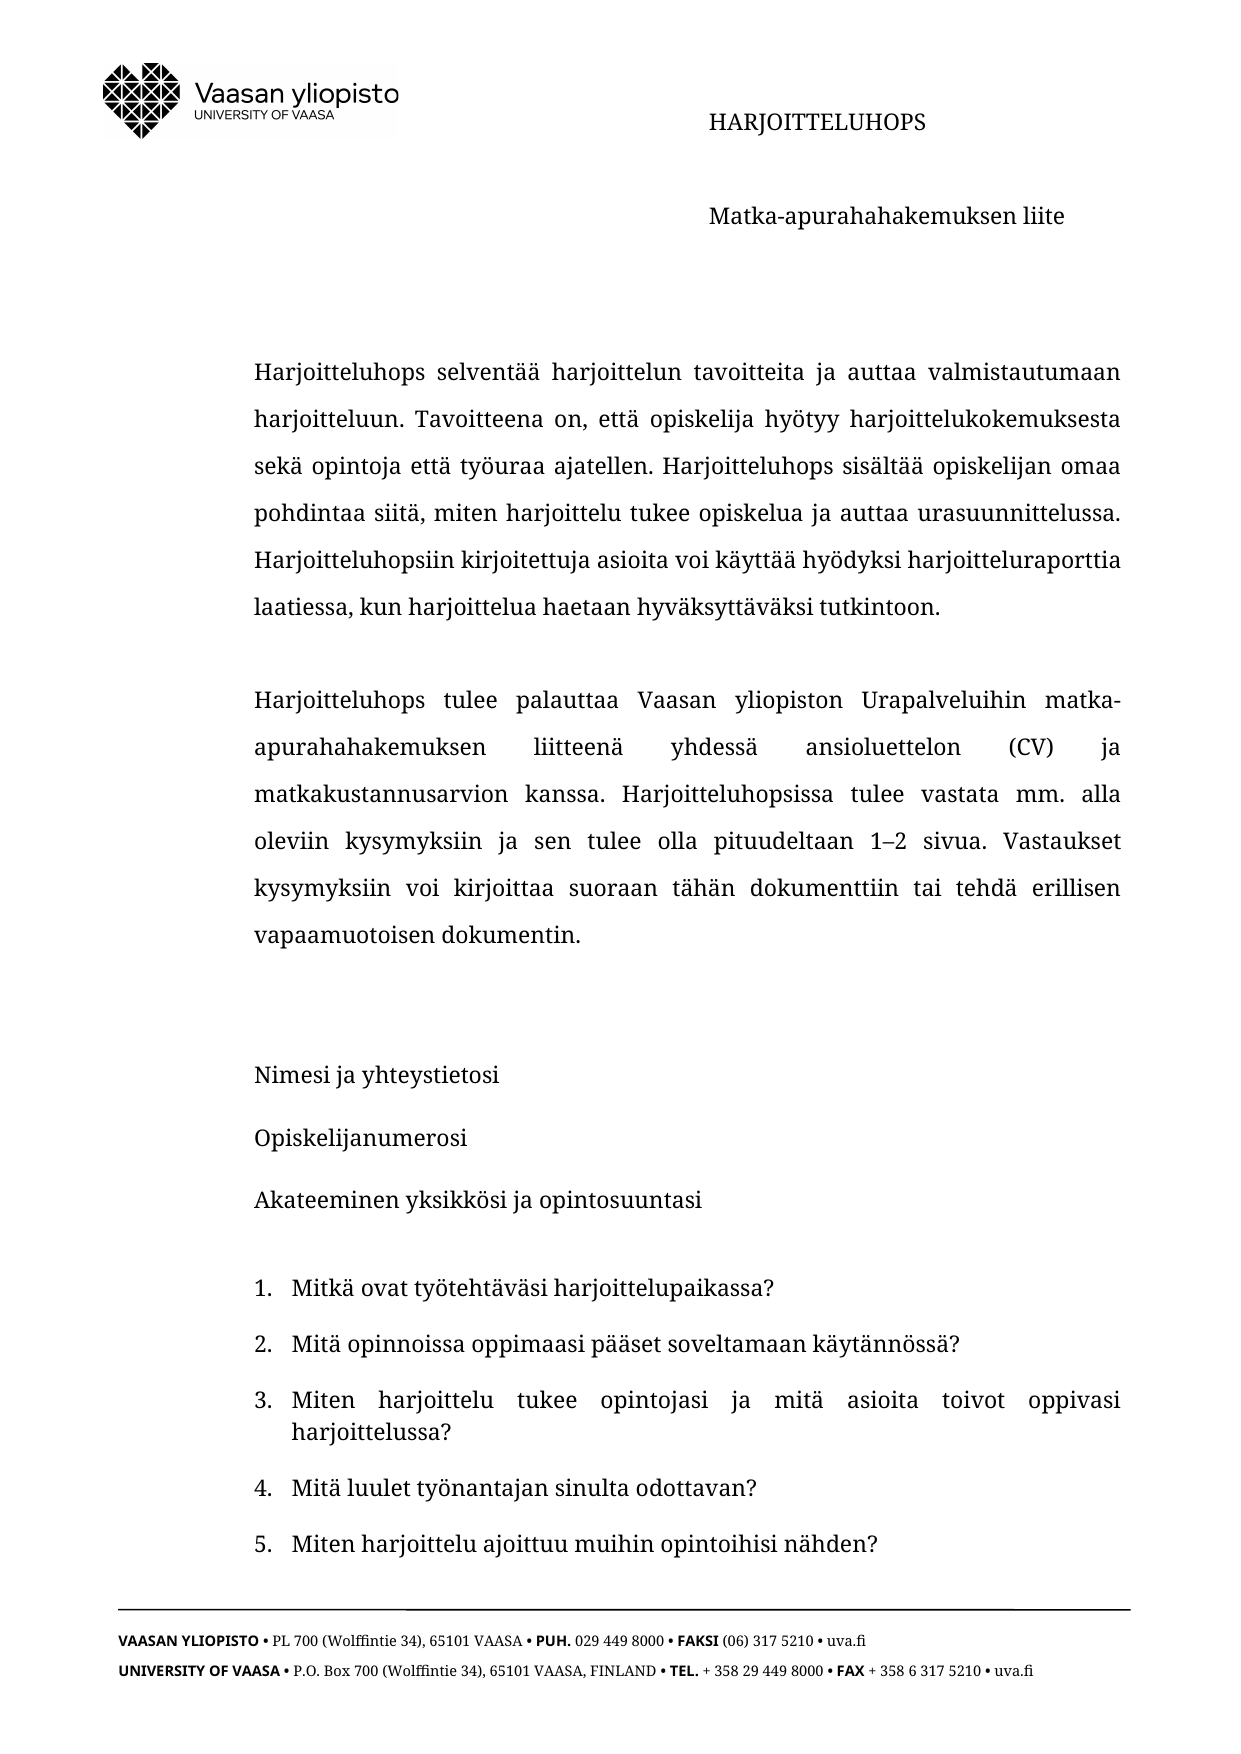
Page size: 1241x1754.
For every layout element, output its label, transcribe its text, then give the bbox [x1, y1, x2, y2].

list Miten harjoittelu tukee opintojasi ja mitä asioita toivot oppivasi harjoittelussa? [254, 1384, 1122, 1447]
text Harjoitteluhops selventää harjoittelun tavoitteita ja auttaa valmistautumaan harjoitteluun. Tavoitteena on, että opiskelija hyötyy harjoittelukokemuksesta sekä opintoja että työuraa ajatellen. Harjoitteluhops sisältää opiskelijan omaa pohdintaa siitä, miten harjoittelu tukee opiskelua ja auttaa urasuunnittelussa. Harjoitteluhopsiin kirjoitettuja asioita voi käyttää hyödyksi harjoitteluraporttia laatiessa, kun harjoittelua haetaan hyväksyttäväksi tutkintoon. [254, 356, 1122, 622]
list Miten harjoittelu ajoittuu muihin opintoihisi nähden? [254, 1528, 1122, 1559]
list Mitä luulet työnantajan sinulta odottavan? [254, 1472, 1122, 1503]
text Harjoitteluhops tulee palauttaa Vaasan yliopiston Urapalveluihin matka-apurahahakemuksen liitteenä yhdessä ansioluettelon (CV) ja matkakustannusarvion kanssa. Harjoitteluhopsissa tulee vastata mm. alla oleviin kysymyksiin ja sen tulee olla pituudeltaan 1–2 sivua. Vastaukset kysymyksiin voi kirjoittaa suoraan tähän dokumenttiin tai tehdä erillisen vapaamuotoisen dokumentin. [254, 684, 1122, 950]
text Nimesi ja yhteystietosi [254, 1059, 1122, 1091]
text Akateeminen yksikkösi ja opintosuuntasi [118, 1184, 1122, 1216]
text Opiskelijanumerosi [254, 1122, 1122, 1153]
picture [103, 63, 399, 139]
list Mitkä ovat työtehtäväsi harjoittelupaikassa? [254, 1272, 1122, 1303]
list Mitä opinnoissa oppimaasi pääset soveltamaan käytännössä? [254, 1328, 1122, 1359]
